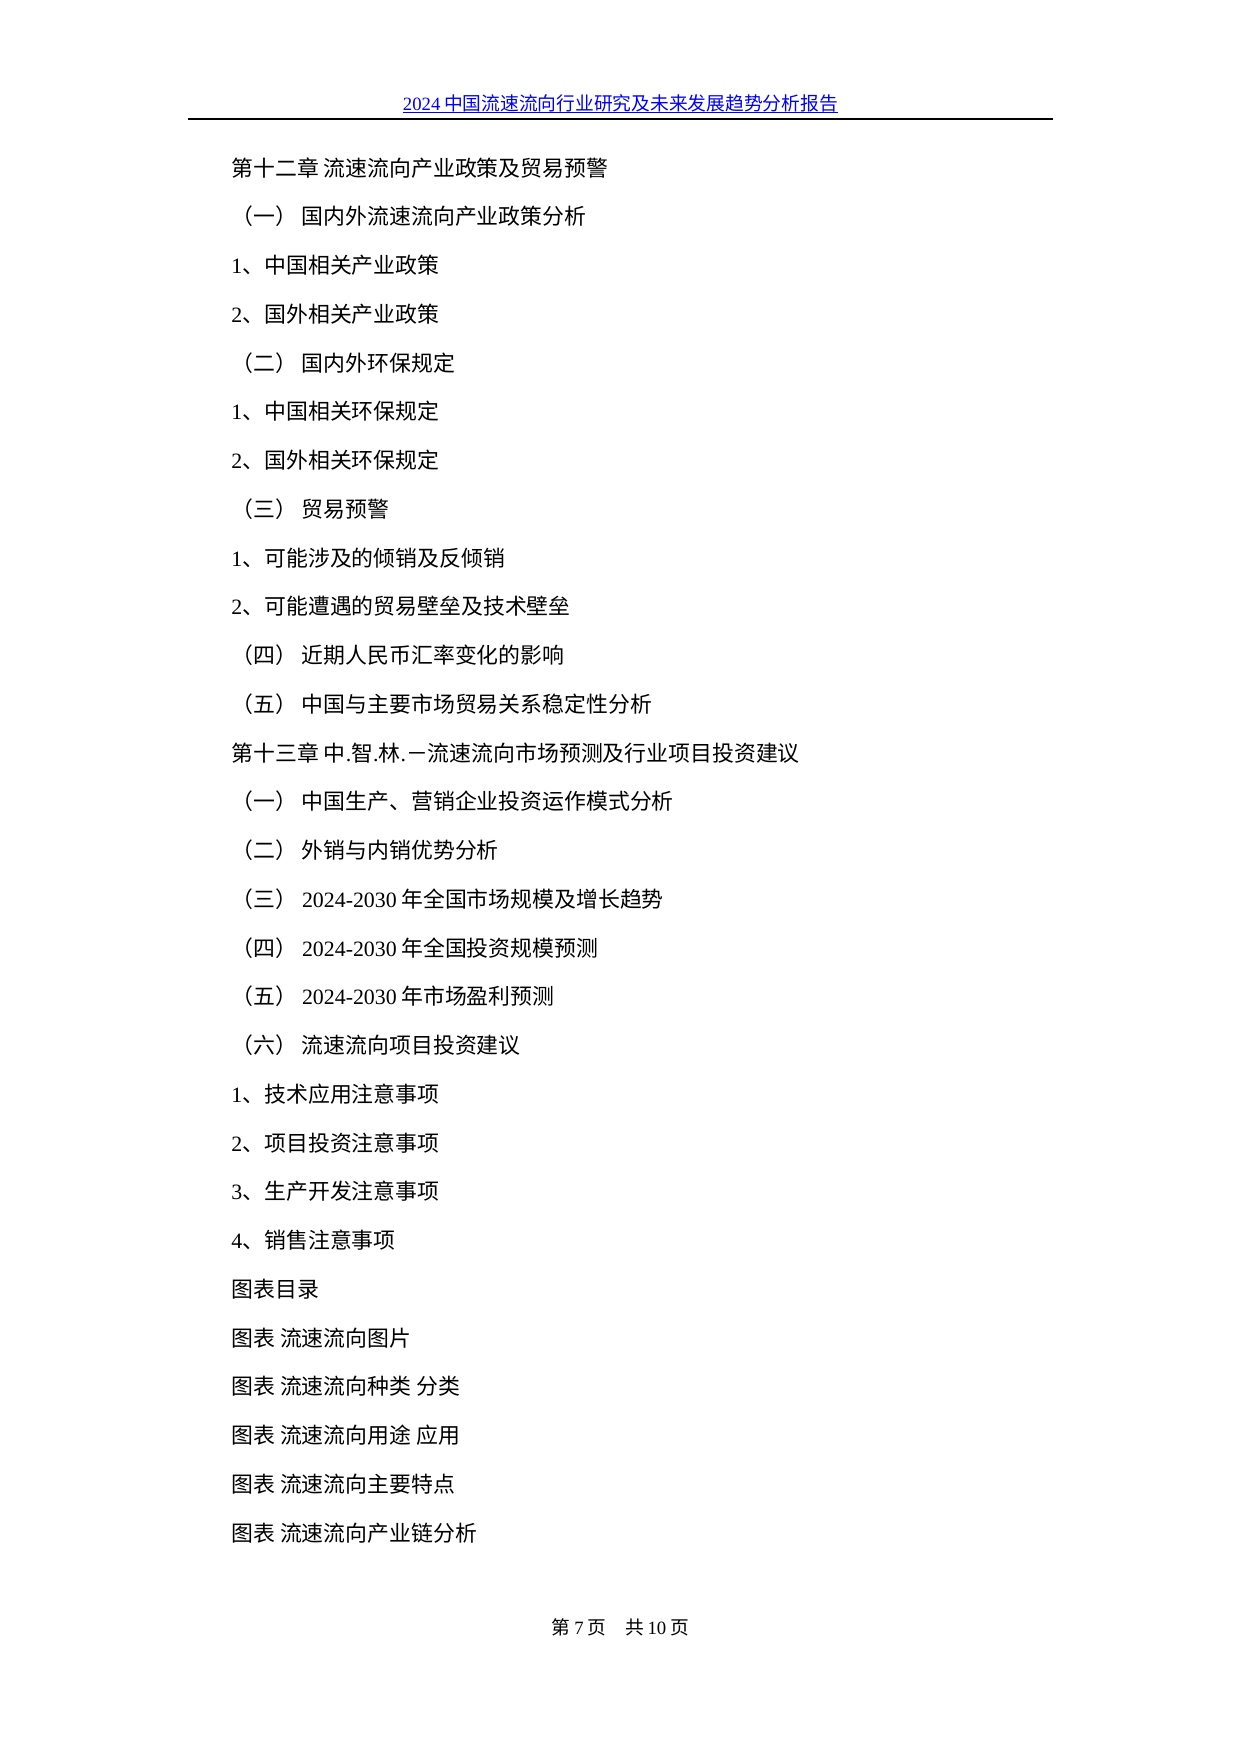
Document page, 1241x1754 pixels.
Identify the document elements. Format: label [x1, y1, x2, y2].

text [187, 150, 1053, 1548]
